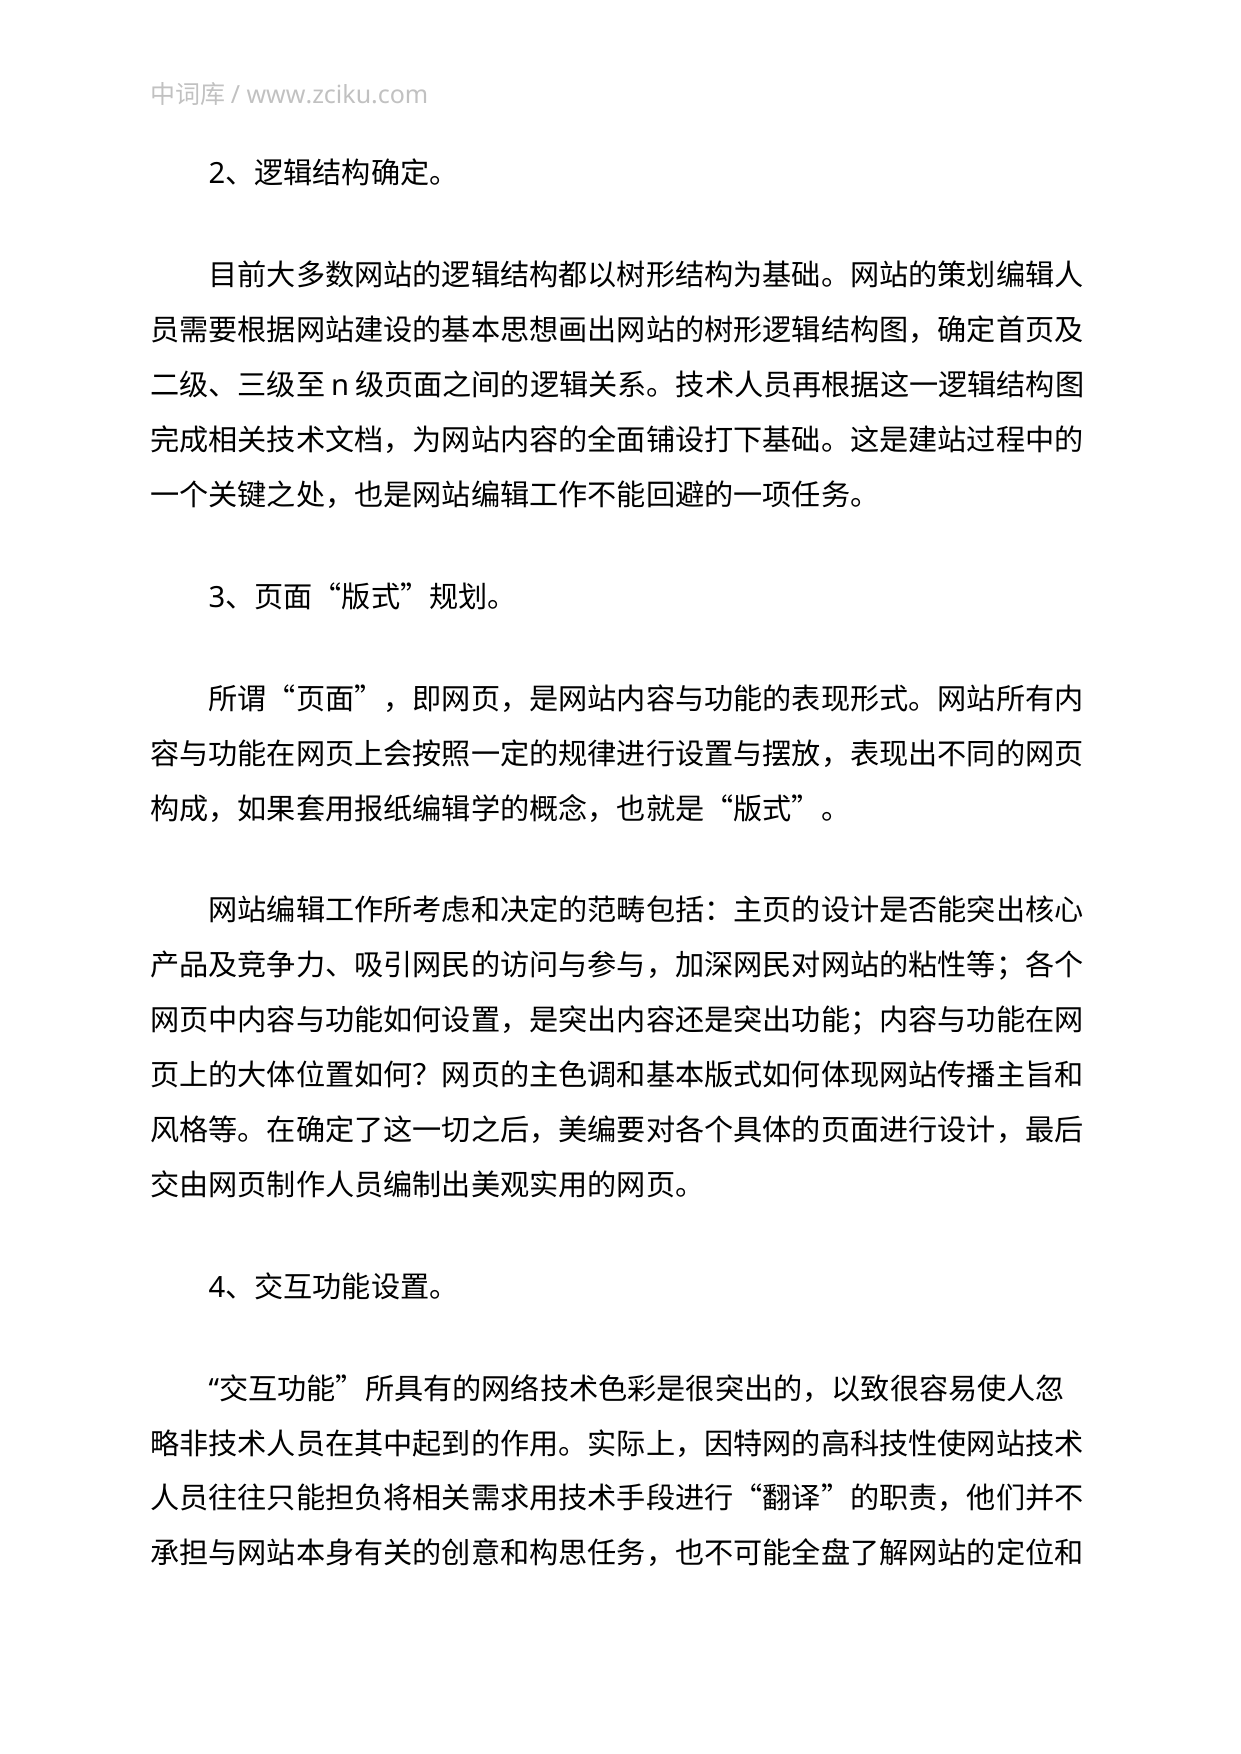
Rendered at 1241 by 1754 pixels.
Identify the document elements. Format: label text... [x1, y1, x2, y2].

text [150, 1365, 1090, 1572]
text 所谓“页面”，即网页，是网站内容与功能的表现形式。网站所有内容与功能在网页上会按照一定的规律进行设置与摆放，表现出不同的网页构成，如果套用报纸编辑学的概念，也就是“版式”。 [150, 675, 1090, 827]
text 网站编辑工作所考虑和决定的范畴包括：主页的设计是否能突出核心产品及竞争力、吸引网民的访问与参与，加深网民对网站的粘性等；各个网页中内容与功能如何设置，是突出内容还是突出功能；内容与功能在网页上的大体位置如何？网页的主色调和基本版式如何体现网站传播主旨和风格等。在确定了这一切之后，美编要对各个具体的页面进行设计，最后交由网页制作人员编制出美观实用的网页。 [150, 887, 1090, 1204]
text 目前大多数网站的逻辑结构都以树形结构为基础。网站的策划编辑人员需要根据网站建设的基本思想画出网站的树形逻辑结构图，确定首页及二级、三级至n级页面之间的逻辑关系。技术人员再根据这一逻辑结构图完成相关技术文档，为网站内容的全面铺设打下基础。这是建站过程中的一个关键之处，也是网站编辑工作不能回避的一项任务。 [150, 252, 1090, 514]
text 4、交互功能设置。 [150, 1263, 1090, 1306]
text 2、逻辑结构确定。 [150, 150, 1090, 192]
text 3、页面“版式”规划。 [150, 573, 1090, 616]
